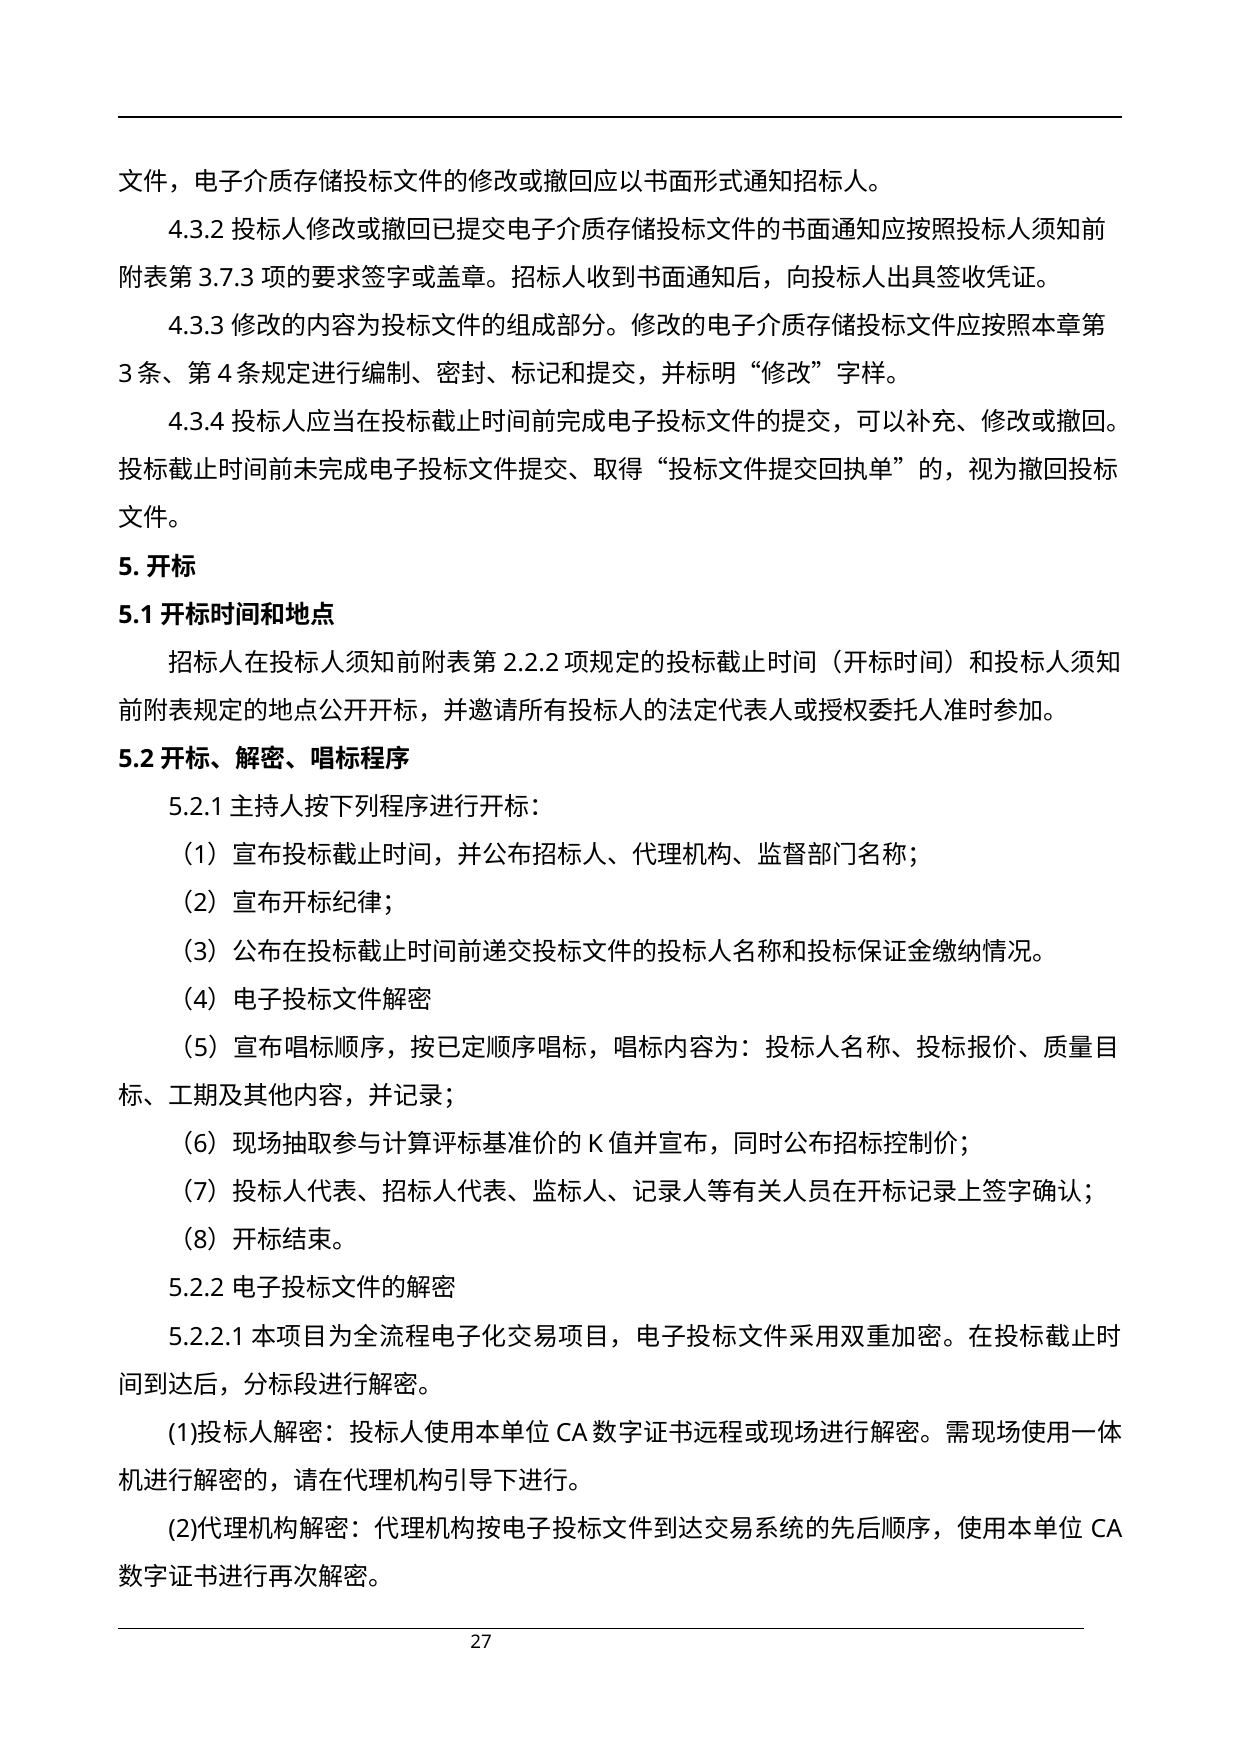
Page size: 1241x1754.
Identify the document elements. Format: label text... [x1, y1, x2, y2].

text 5.2.1主持人按下列程序进行开标： [118, 781, 1122, 829]
text 5.2.2 电子投标文件的解密 [118, 1262, 1122, 1310]
text 4.3.2 投标人修改或撤回已提交电子介质存储投标文件的书面通知应按照投标人须知前附表第3.7.3 项的要求签字或盖章。招标人收到书面通知后，向投标人出具签收凭证。 [118, 203, 1122, 299]
text 5. 开标 [118, 540, 1122, 588]
text （6）现场抽取参与计算评标基准价的K值并宣布，同时公布招标控制价； [118, 1118, 1122, 1166]
text (2)代理机构解密：代理机构按电子投标文件到达交易系统的先后顺序，使用本单位CA数字证书进行再次解密。 [118, 1503, 1122, 1599]
text 5.2 开标、解密、唱标程序 [118, 733, 1122, 781]
text （7）投标人代表、招标人代表、监标人、记录人等有关人员在开标记录上签字确认； [118, 1166, 1122, 1214]
text （4）电子投标文件解密 [118, 973, 1122, 1021]
text 4.3.3 修改的内容为投标文件的组成部分。修改的电子介质存储投标文件应按照本章第3条、第4条规定进行编制、密封、标记和提交，并标明“修改”字样。 [118, 299, 1122, 396]
text (1)投标人解密：投标人使用本单位CA数字证书远程或现场进行解密。需现场使用一体机进行解密的，请在代理机构引导下进行。 [118, 1406, 1122, 1503]
text （8）开标结束。 [118, 1214, 1122, 1262]
text 5.1 开标时间和地点 [118, 588, 1122, 636]
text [118, 155, 1122, 203]
text （3）公布在投标截止时间前递交投标文件的投标人名称和投标保证金缴纳情况。 [118, 925, 1122, 973]
text 5.2.2.1本项目为全流程电子化交易项目，电子投标文件采用双重加密。在投标截止时间到达后，分标段进行解密。 [118, 1310, 1122, 1406]
text 招标人在投标人须知前附表第2.2.2项规定的投标截止时间（开标时间）和投标人须知前附表规定的地点公开开标，并邀请所有投标人的法定代表人或授权委托人准时参加。 [118, 636, 1122, 733]
text （5）宣布唱标顺序，按已定顺序唱标，唱标内容为：投标人名称、投标报价、质量目标、工期及其他内容，并记录； [118, 1021, 1122, 1118]
text （2）宣布开标纪律； [118, 877, 1122, 925]
text （1）宣布投标截止时间，并公布招标人、代理机构、监督部门名称； [118, 829, 1122, 877]
text 4.3.4 投标人应当在投标截止时间前完成电子投标文件的提交，可以补充、修改或撤回。投标截止时间前未完成电子投标文件提交、取得“投标文件提交回执单”的，视为撤回投标文件。 [118, 396, 1122, 540]
